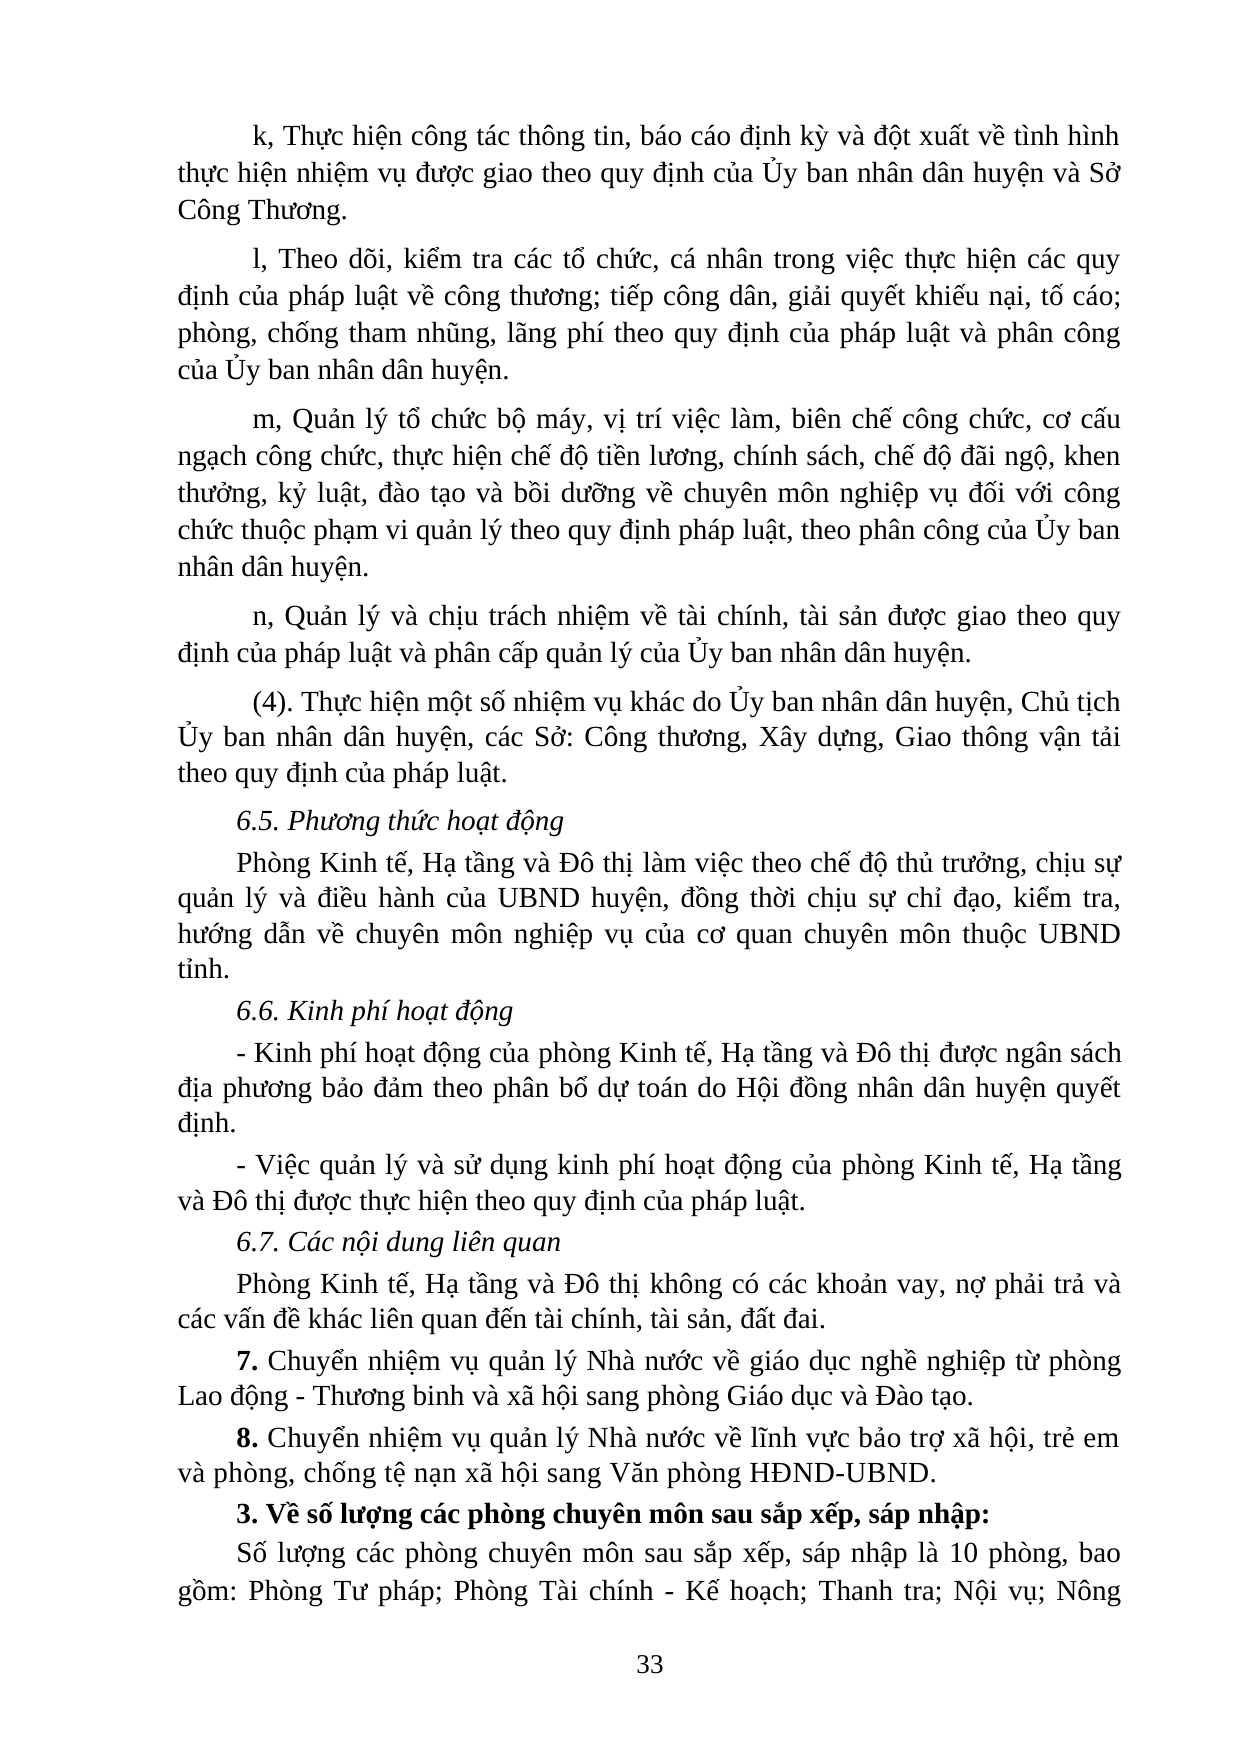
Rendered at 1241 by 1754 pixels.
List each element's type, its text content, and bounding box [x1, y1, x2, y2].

text n, Quản lý và chịu trách nhiệm về tài chính, tài sản được giao theo quy định của pháp luật và phân cấp quản lý của Ủy ban nhân dân huyện. [177, 598, 1122, 668]
text 8. Chuyển nhiệm vụ quản lý Nhà nước về lĩnh vực bảo trợ xã hội, trẻ em và phòng, chống tệ nạn xã hội sang Văn phòng HĐND-UBND. [177, 1419, 1122, 1490]
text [177, 1535, 1122, 1607]
text - Kinh phí hoạt động của phòng Kinh tế, Hạ tầng và Đô thị được ngân sách địa phương bảo đảm theo phân bổ dự toán do Hội đồng nhân dân huyện quyết định. [177, 1034, 1122, 1140]
text - Việc quản lý và sử dụng kinh phí hoạt động của phòng Kinh tế, Hạ tầng và Đô thị được thực hiện theo quy định của pháp luật. [177, 1146, 1122, 1217]
text (4). Thực hiện một số nhiệm vụ khác do Ủy ban nhân dân huyện, Chủ tịch Ủy ban nhân dân huyện, các Sở: Công thương, Xây dựng, Giao thông vận tải theo quy định của pháp luật. [177, 684, 1122, 788]
text Phòng Kinh tế, Hạ tầng và Đô thị làm việc theo chế độ thủ trưởng, chịu sự quản lý và điều hành của UBND huyện, đồng thời chịu sự chỉ đạo, kiểm tra, hướng dẫn về chuyên môn nghiệp vụ của cơ quan chuyên môn thuộc UBND tỉnh. [177, 844, 1122, 986]
text 6.6. Kinh phí hoạt động [177, 992, 1122, 1027]
text 3. Về số lượng các phòng chuyên môn sau sắp xếp, sáp nhập: [177, 1496, 1122, 1530]
text Phòng Kinh tế, Hạ tầng và Đô thị không có các khoản vay, nợ phải trả và các vấn đề khác liên quan đến tài chính, tài sản, đất đai. [177, 1265, 1122, 1336]
text l, Theo dõi, kiểm tra các tổ chức, cá nhân trong việc thực hiện các quy định của pháp luật về công thương; tiếp công dân, giải quyết khiếu nại, tố cáo; phòng, chống tham nhũng, lãng phí theo quy định của pháp luật và phân công của Ủy ban nhân dân huyện. [177, 241, 1122, 385]
text k, Thực hiện công tác thông tin, báo cáo định kỳ và đột xuất về tình hình thực hiện nhiệm vụ được giao theo quy định của Ủy ban nhân dân huyện và Sở Công Thương. [177, 118, 1122, 225]
text 6.5. Phương thức hoạt động [177, 802, 1122, 838]
text m, Quản lý tổ chức bộ máy, vị trí việc làm, biên chế công chức, cơ cấu ngạch công chức, thực hiện chế độ tiền lương, chính sách, chế độ đãi ngộ, khen thưởng, kỷ luật, đào tạo và bồi dưỡng về chuyên môn nghiệp vụ đối với công chức thuộc phạm vi quản lý theo quy định pháp luật, theo phân công của Ủy ban nhân dân huyện. [177, 401, 1122, 582]
text 6.7. Các nội dung liên quan [177, 1223, 1122, 1259]
text 7. Chuyển nhiệm vụ quản lý Nhà nước về giáo dục nghề nghiệp từ phòng Lao động - Thương binh và xã hội sang phòng Giáo dục và Đào tạo. [177, 1342, 1122, 1413]
